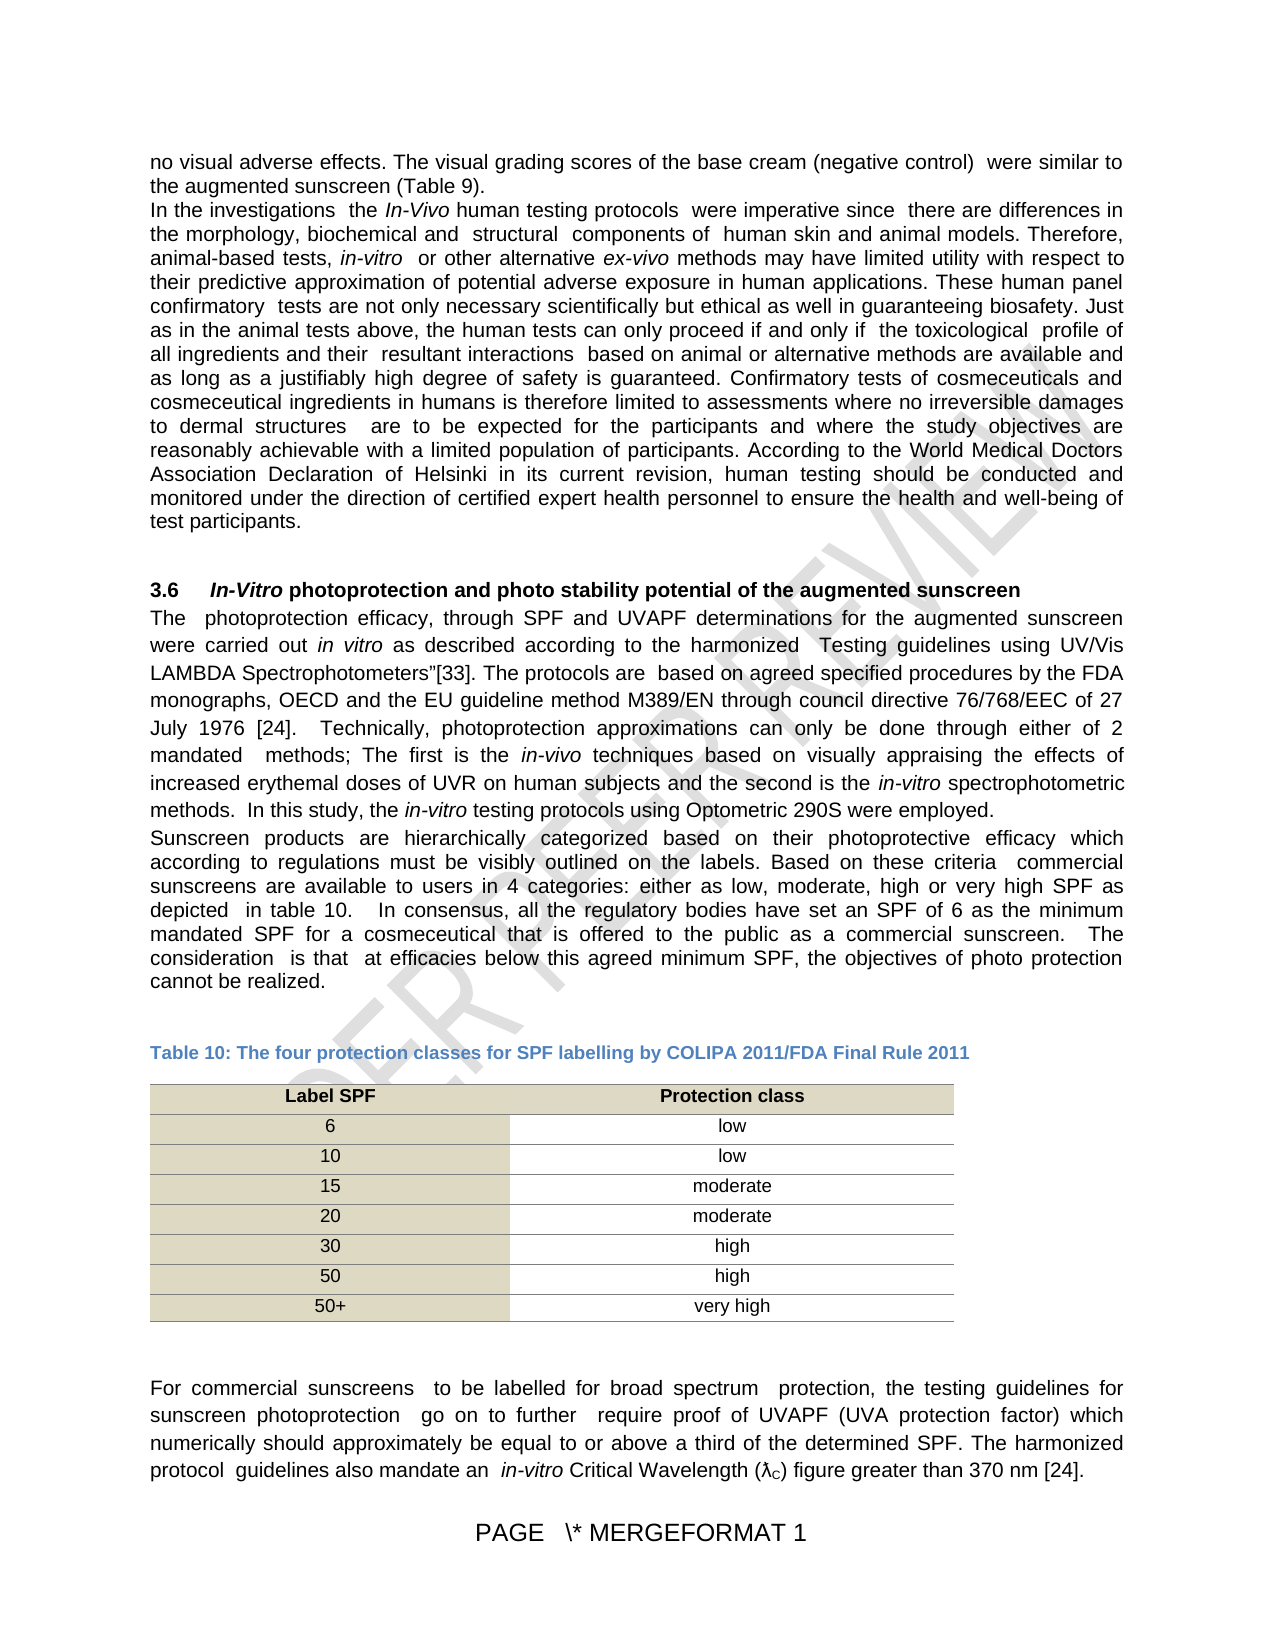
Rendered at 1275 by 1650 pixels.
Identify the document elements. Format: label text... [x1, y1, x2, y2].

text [150, 150, 1125, 198]
text For commercial sunscreens to be labelled for broad spectrum protection, the testing guidelines for sunscreen photoprotection go on to further require proof of UVAPF (UVA protection factor) which numerically should approximately be equal to or above a third of the determined SPF. The harmonized protocol guidelines also mandate an in-vitro Critical Wavelength (ƛC) figure greater than 370 nm [24]. [150, 1376, 1125, 1482]
subtitle In-Vitro photoprotection and photo stability potential of the augmented sunscreen [150, 578, 1125, 602]
table_cell 30 [150, 1235, 510, 1264]
text Table 10: The four protection classes for SPF labelling by COLIPA 2011/FDA Final Rule 2011 [150, 1042, 1125, 1063]
table_cell 10 [150, 1145, 510, 1174]
table_cell 6 [150, 1115, 510, 1144]
text The photoprotection efficacy, through SPF and UVAPF determinations for the augmented sunscreen were carried out in vitro as described according to the harmonized Testing guidelines using UV/Vis LAMBDA Spectrophotometers”[33]. The protocols are based on agreed specified procedures by the FDA monographs, OECD and the EU guideline method M389/EN through council directive 76/768/EEC of 27 July 1976 [24]. Technically, photoprotection approximations can only be done through either of 2 mandated methods; The first is the in-vivo techniques based on visually appraising the effects of increased erythemal doses of UVR on human subjects and the second is the in-vitro spectrophotometric methods. In this study, the in-vitro testing protocols using Optometric 290S were employed. [150, 606, 1125, 822]
table_cell moderate [510, 1205, 954, 1234]
text Sunscreen products are hierarchically categorized based on their photoprotective efficacy which according to regulations must be visibly outlined on the labels. Based on these criteria commercial sunscreens are available to users in 4 categories: either as low, moderate, high or very high SPF as depicted in table 10. In consensus, all the regulatory bodies have set an SPF of 6 as the minimum mandated SPF for a cosmeceutical that is offered to the public as a commercial sunscreen. The consideration is that at efficacies below this agreed minimum SPF, the objectives of photo protection cannot be realized. [150, 826, 1125, 993]
table_header Protection class [510, 1085, 954, 1114]
table_cell 50 [150, 1265, 510, 1294]
table_cell moderate [510, 1175, 954, 1204]
table_cell low [510, 1145, 954, 1174]
text In the investigations the In-Vivo human testing protocols were imperative since there are differences in the morphology, biochemical and structural components of human skin and animal models. Therefore, animal-based tests, in-vitro or other alternative ex-vivo methods may have limited utility with respect to their predictive approximation of potential adverse exposure in human applications. These human panel confirmatory tests are not only necessary scientifically but ethical as well in guaranteeing biosafety. Just as in the animal tests above, the human tests can only proceed if and only if the toxicological profile of all ingredients and their resultant interactions based on animal or alternative methods are available and as long as a justifiably high degree of safety is guaranteed. Confirmatory tests of cosmeceuticals and cosmeceutical ingredients in humans is therefore limited to assessments where no irreversible damages to dermal structures are to be expected for the participants and where the study objectives are reasonably achievable with a limited population of participants. According to the World Medical Doctors Association Declaration of Helsinki in its current revision, human testing should be conducted and monitored under the direction of certified expert health personnel to ensure the health and well-being of test participants. [150, 198, 1125, 533]
table_header Label SPF [150, 1085, 510, 1114]
table_cell 20 [150, 1205, 510, 1234]
table_cell 15 [150, 1175, 510, 1204]
table_cell high [510, 1265, 954, 1294]
table_cell high [510, 1235, 954, 1264]
table_cell very high [510, 1295, 954, 1321]
table_cell low [510, 1115, 954, 1144]
table_cell 50+ [150, 1295, 510, 1321]
